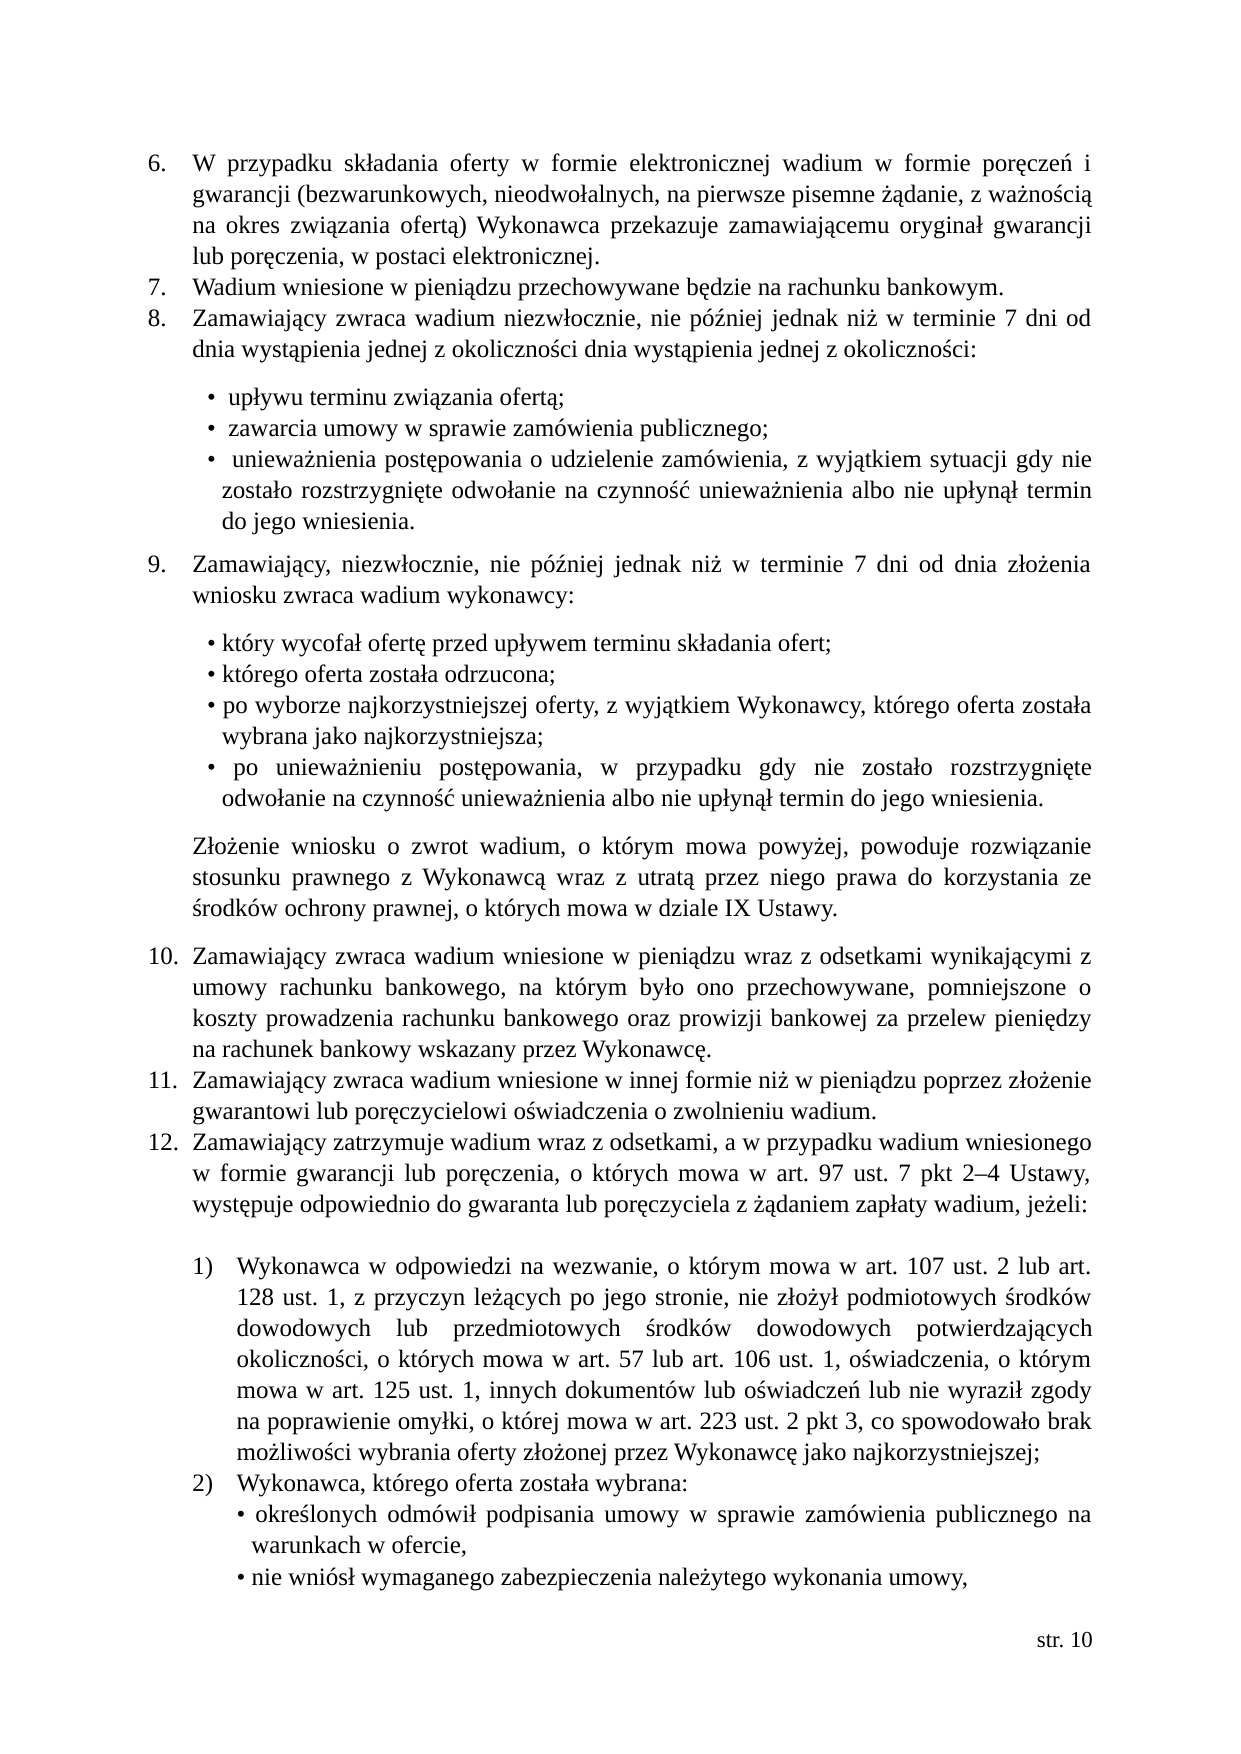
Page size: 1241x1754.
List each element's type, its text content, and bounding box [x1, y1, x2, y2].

text • zawarcia umowy w sprawie zamówienia publicznego; [207, 413, 1092, 441]
list Zamawiający zwraca wadium niezwłocznie, nie później jednak niż w terminie 7 dni od dnia wystąpienia jednej z okoliczności dnia wystąpienia jednej z okoliczności: [148, 303, 1092, 363]
text • który wycofał ofertę przed upływem terminu składania ofert; [207, 628, 1092, 657]
text • określonych odmówił podpisania umowy w sprawie zamówienia publicznego na warunkach w ofercie, [236, 1499, 1092, 1559]
text • po unieważnieniu postępowania, w przypadku gdy nie zostało rozstrzygnięte odwołanie na czynność unieważnienia albo nie upłynął termin do jego wniesienia. [207, 752, 1092, 812]
text • po wyborze najkorzystniejszej oferty, z wyjątkiem Wykonawcy, którego oferta została wybrana jako najkorzystniejsza; [207, 690, 1092, 750]
list Zamawiający, niezwłocznie, nie później jednak niż w terminie 7 dni od dnia złożenia wniosku zwraca wadium wykonawcy: [148, 549, 1092, 609]
list Zamawiający zatrzymuje wadium wraz z odsetkami, a w przypadku wadium wniesionego w formie gwarancji lub poręczenia, o których mowa w art. 97 ust. 7 pkt 2–4 Ustawy, występuje odpowiednio do gwaranta lub poręczyciela z żądaniem zapłaty wadium, jeżeli: [148, 1127, 1092, 1218]
text • nie wniósł wymaganego zabezpieczenia należytego wykonania umowy, [236, 1562, 1092, 1590]
text Złożenie wniosku o zwrot wadium, o którym mowa powyżej, powoduje rozwiązanie stosunku prawnego z Wykonawcą wraz z utratą przez niego prawa do korzystania ze środków ochrony prawnej, o których mowa w dziale IX Ustawy. [192, 831, 1092, 922]
text • unieważnienia postępowania o udzielenie zamówienia, z wyjątkiem sytuacji gdy nie zostało rozstrzygnięte odwołanie na czynność unieważnienia albo nie upłynął termin do jego wniesienia. [207, 444, 1092, 534]
list Wykonawca, którego oferta została wybrana: [192, 1468, 1092, 1497]
list Wadium wniesione w pieniądzu przechowywane będzie na rachunku bankowym. [148, 272, 1092, 301]
text • którego oferta została odrzucona; [207, 659, 1092, 688]
list W przypadku składania oferty w formie elektronicznej wadium w formie poręczeń i gwarancji (bezwarunkowych, nieodwołalnych, na pierwsze pisemne żądanie, z ważnością na okres związania ofertą) Wykonawca przekazuje zamawiającemu oryginał gwarancji lub poręczenia, w postaci elektronicznej. [148, 148, 1092, 269]
list Wykonawca w odpowiedzi na wezwanie, o którym mowa w art. 107 ust. 2 lub art. 128 ust. 1, z przyczyn leżących po jego stronie, nie złożył podmiotowych środków dowodowych lub przedmiotowych środków dowodowych potwierdzających okoliczności, o których mowa w art. 57 lub art. 106 ust. 1, oświadczenia, o którym mowa w art. 125 ust. 1, innych dokumentów lub oświadczeń lub nie wyraził zgody na poprawienie omyłki, o której mowa w art. 223 ust. 2 pkt 3, co spowodowało brak możliwości wybrania oferty złożonej przez Wykonawcę jako najkorzystniejszej; [192, 1251, 1092, 1466]
list Zamawiający zwraca wadium wniesione w innej formie niż w pieniądzu poprzez złożenie gwarantowi lub poręczycielowi oświadczenia o zwolnieniu wadium. [148, 1065, 1092, 1125]
list Zamawiający zwraca wadium wniesione w pieniądzu wraz z odsetkami wynikającymi z umowy rachunku bankowego, na którym było ono przechowywane, pomniejszone o koszty prowadzenia rachunku bankowego oraz prowizji bankowej za przelew pieniędzy na rachunek bankowy wskazany przez Wykonawcę. [148, 941, 1092, 1063]
text • upływu terminu związania ofertą; [207, 382, 1092, 410]
